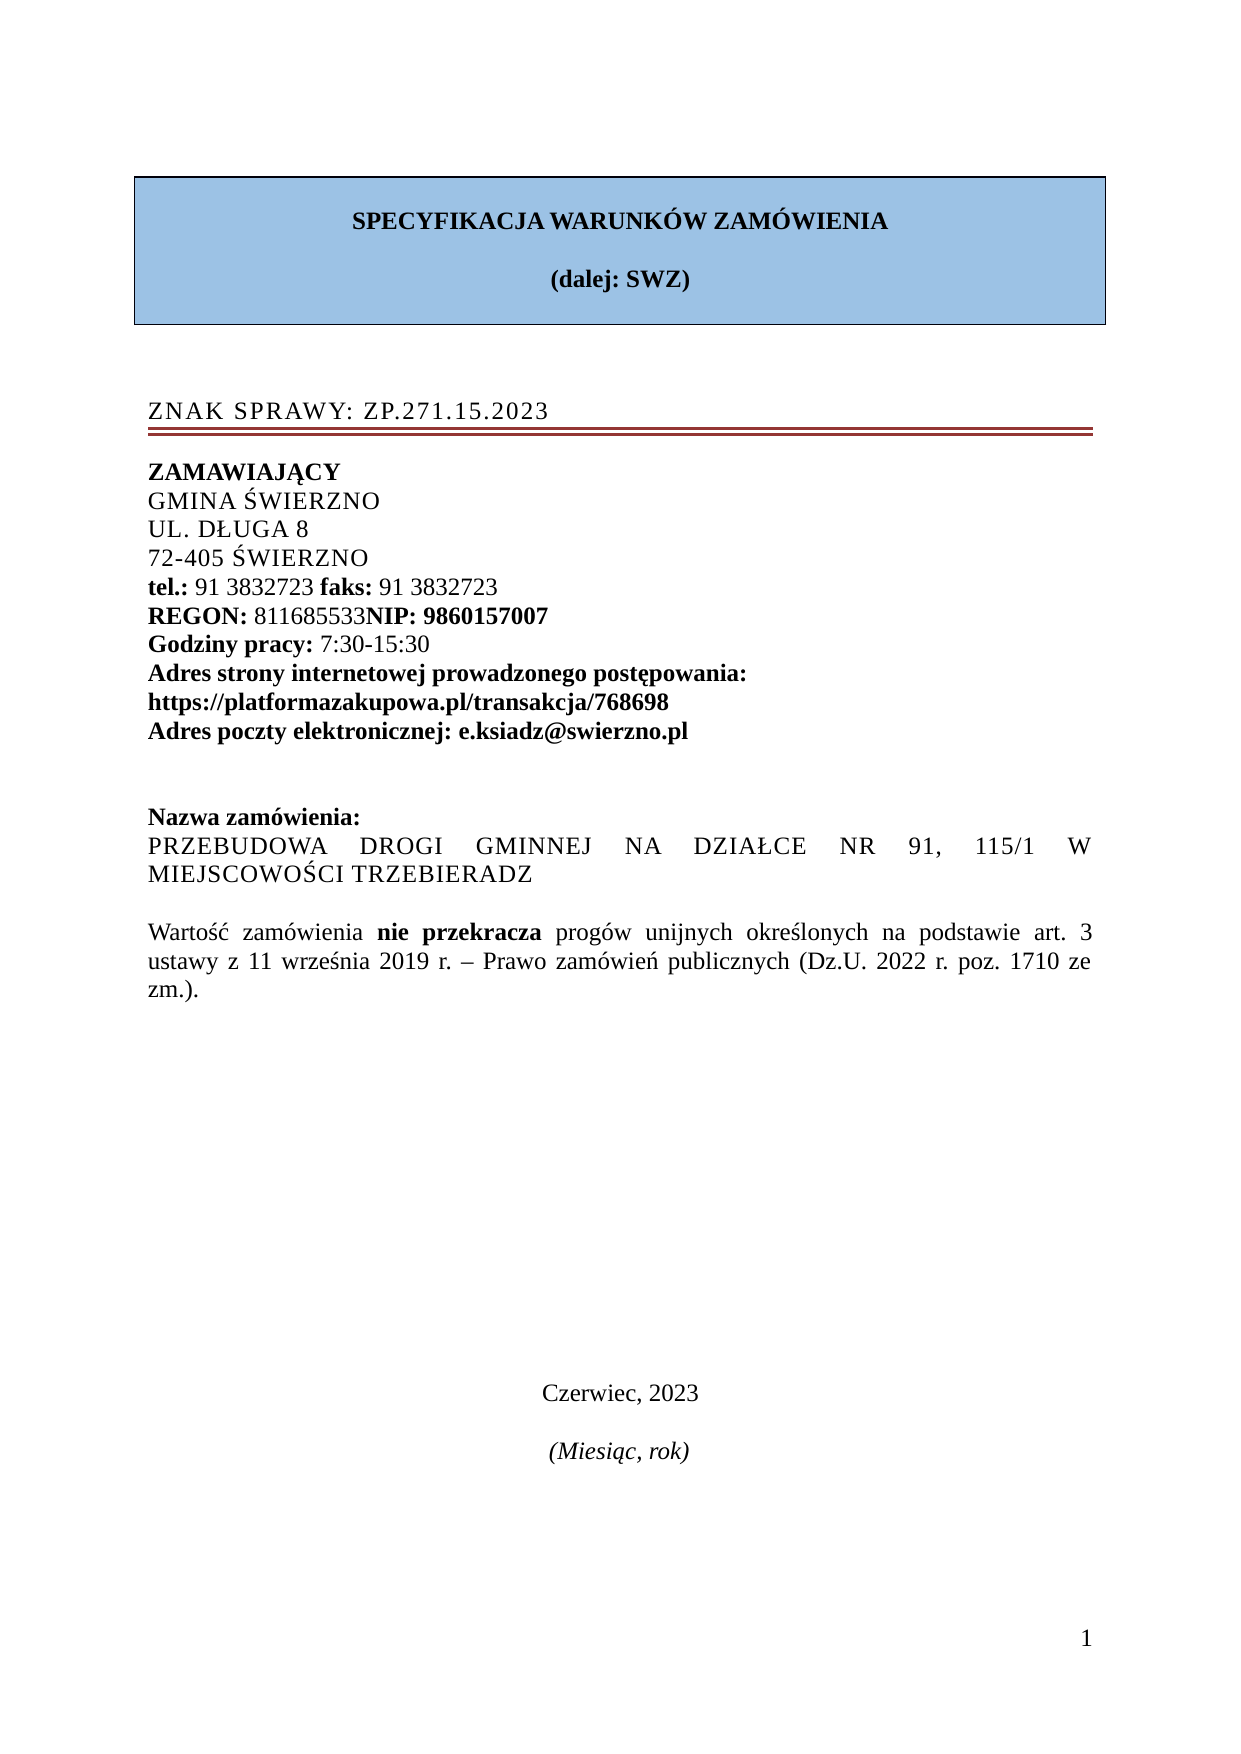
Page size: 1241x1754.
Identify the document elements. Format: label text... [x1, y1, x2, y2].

text 72-405 śWIERZNO [148, 543, 1093, 572]
text gMINA ŚWIERZNO [148, 486, 1093, 514]
text Adres strony internetowej prowadzonego postępowania: https://platformazakupowa.pl/transakcja/768698 [148, 658, 1093, 716]
text pRZEBUDOWA DROGI GMINNEJ NA DZIAŁCE NR 91, 115/1 W MIEJSCOWOŚCI tRZEBIERADZ [148, 831, 1093, 888]
text Czerwiec, 2023 [148, 1378, 1093, 1407]
text Adres poczty elektronicznej: e.ksiadz@swierzno.pl [148, 716, 1093, 744]
text (dalej: SWZ) [135, 263, 1105, 292]
text ul. długa 8 [148, 514, 1093, 543]
text Nazwa zamówienia: [148, 802, 1093, 831]
text SPECYFIKACJA WARUNKÓW ZAMÓWIENIA [135, 205, 1105, 234]
text (Miesiąc, rok) [148, 1436, 1093, 1465]
text REGON: 811685533NIP: 9860157007 [148, 601, 1093, 629]
text Wartość zamówienia nie przekracza progów unijnych określonych na podstawie art. 3 ustawy z 11 września 2019 r. – Prawo zamówień publicznych (Dz.U. 2022 r. poz. 1710 ze zm.). [148, 917, 1093, 1003]
text ZAMAWIAJĄCY [148, 457, 1093, 486]
text tel.: 91 3832723 faks: 91 3832723 [148, 572, 1093, 601]
text Znak sprawy: ZP.271.15.2023 [148, 396, 1093, 427]
text Godziny pracy: 7:30-15:30 [148, 629, 1093, 658]
